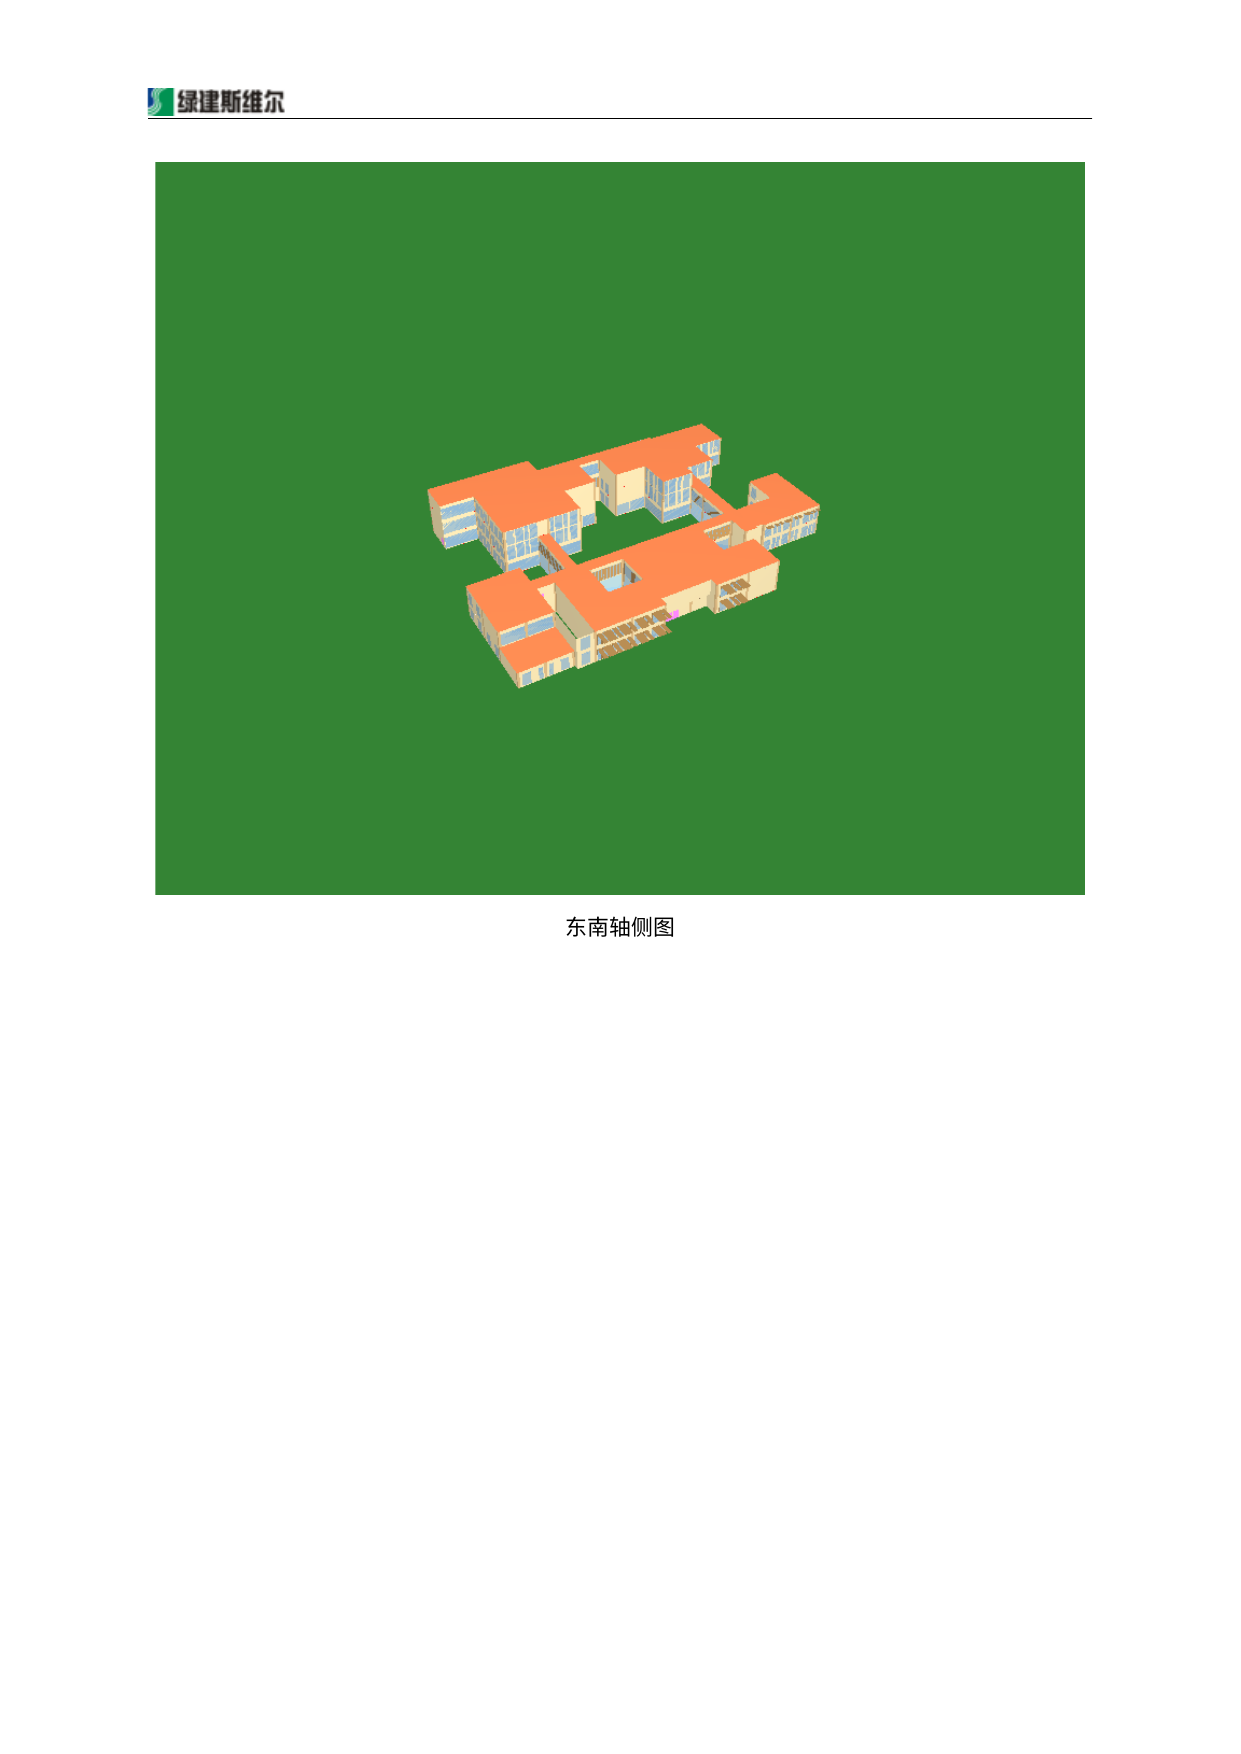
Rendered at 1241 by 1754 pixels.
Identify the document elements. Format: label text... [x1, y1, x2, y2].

picture [155, 162, 1085, 895]
text 东南轴侧图 [148, 909, 1092, 942]
picture [147, 88, 288, 116]
